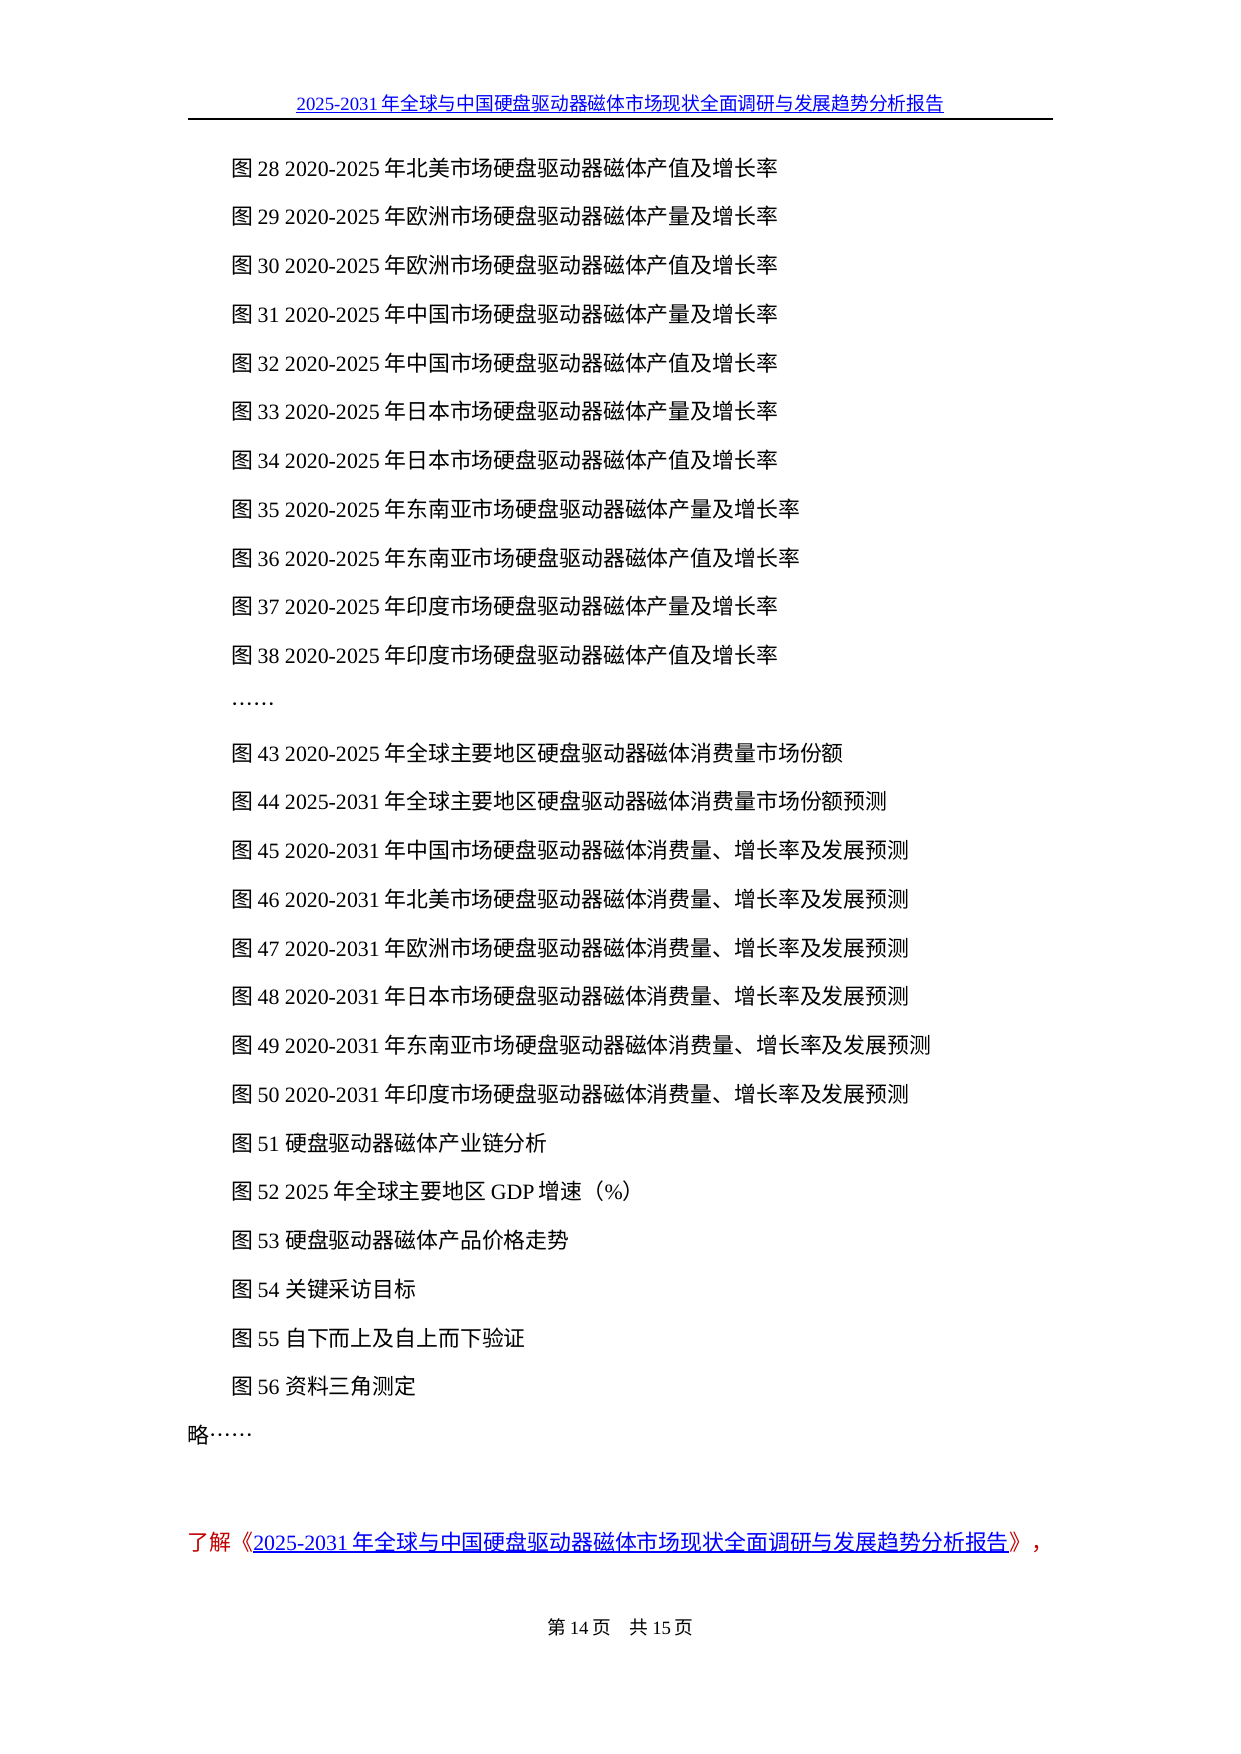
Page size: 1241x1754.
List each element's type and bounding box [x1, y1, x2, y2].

text [187, 150, 1053, 1450]
text [187, 1524, 1053, 1557]
